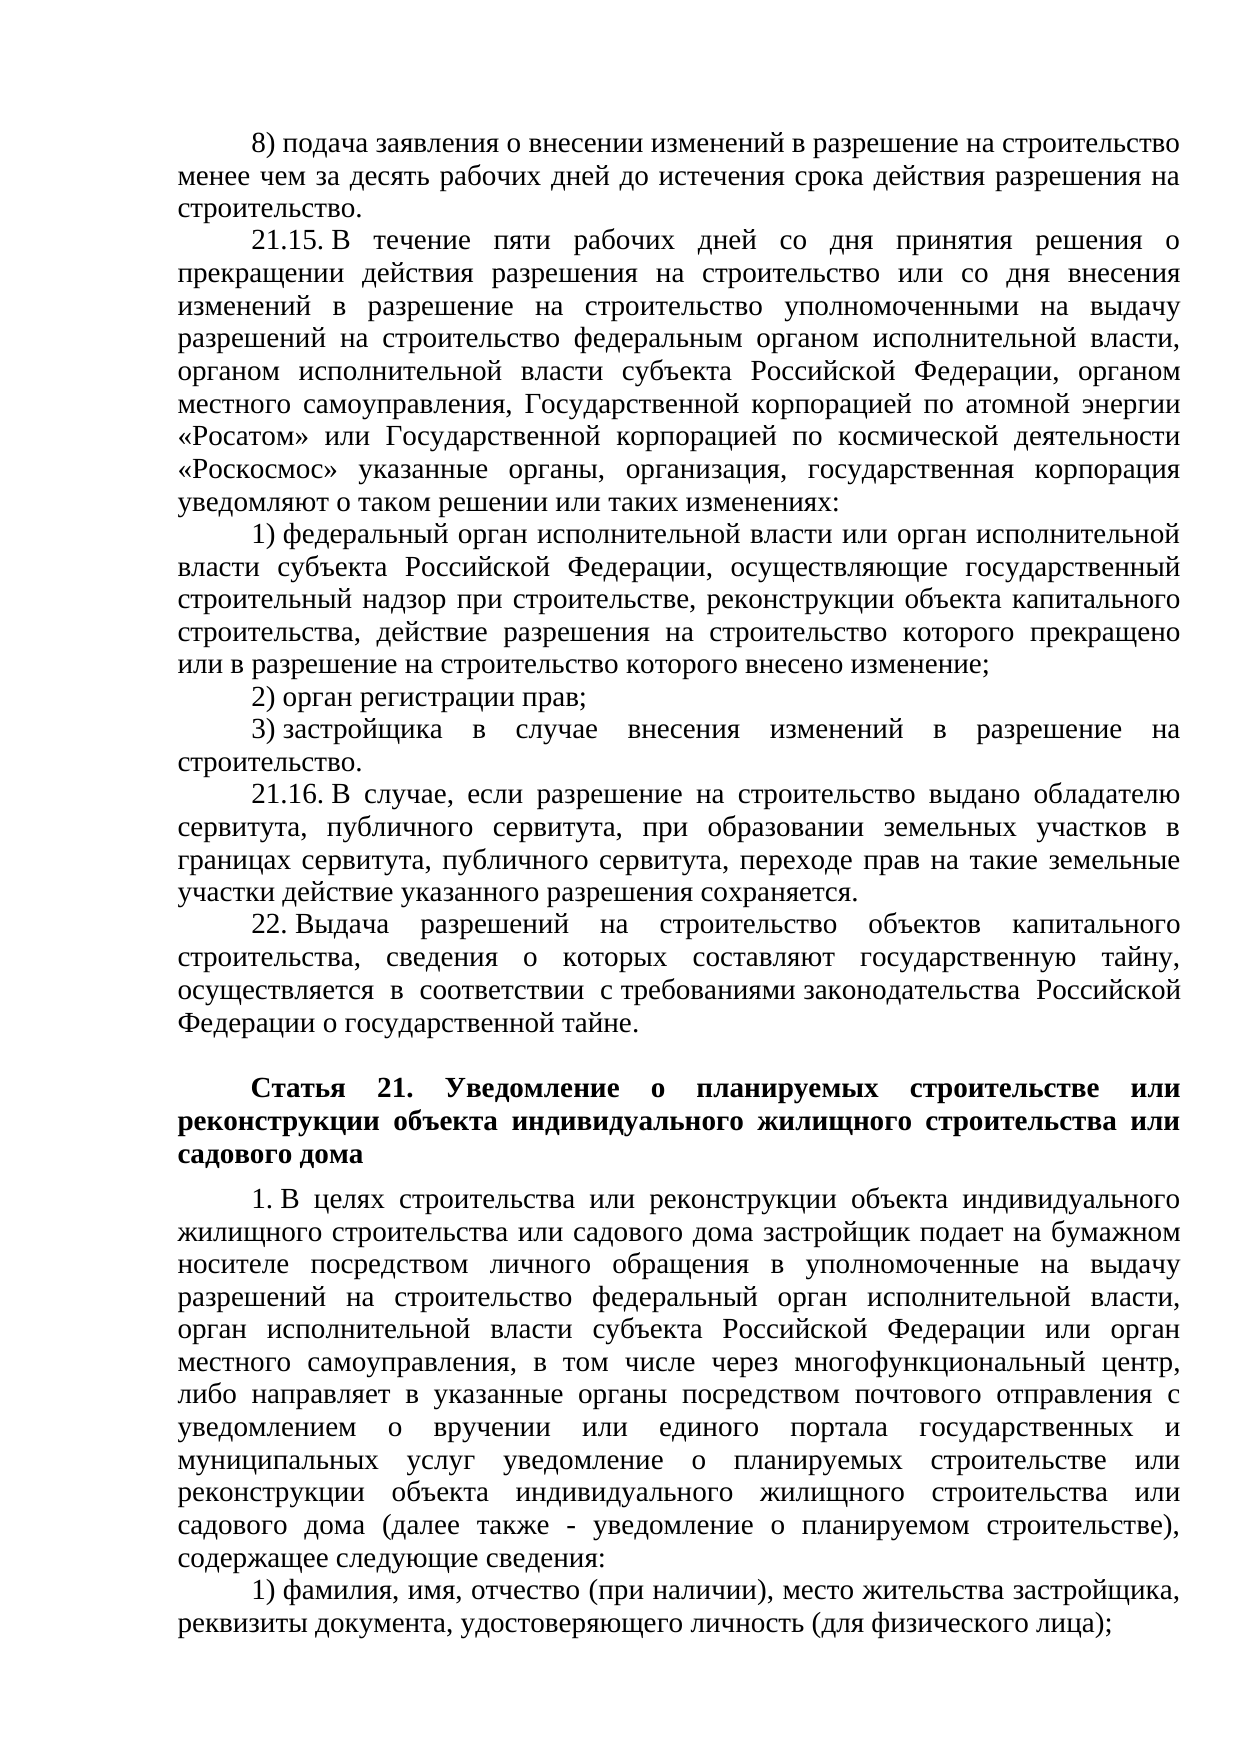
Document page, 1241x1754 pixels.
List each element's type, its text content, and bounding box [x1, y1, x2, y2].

text 1) фамилия, имя, отчество (при наличии), место жительства застройщика, реквизиты документа, удостоверяющего личность (для физического лица); [177, 1573, 1181, 1638]
text 1) федеральный орган исполнительной власти или орган исполнительной власти субъекта Российской Федерации, осуществляющие государственный строительный надзор при строительстве, реконструкции объекта капитального строительства, действие разрешения на строительство которого прекращено или в разрешение на строительство которого внесено изменение; [177, 517, 1181, 680]
text 1. В целях строительства или реконструкции объекта индивидуального жилищного строительства или садового дома застройщик подает на бумажном носителе посредством личного обращения в уполномоченные на выдачу разрешений на строительство федеральный орган исполнительной власти, орган исполнительной власти субъекта Российской Федерации или орган местного самоуправления, в том числе через многофункциональный центр, либо направляет в указанные органы посредством почтового отправления с уведомлением о вручении или единого портала государственных и муниципальных услуг уведомление о планируемых строительстве или реконструкции объекта индивидуального жилищного строительства или садового дома (далее также - уведомление о планируемом строительстве), содержащее следующие сведения: [177, 1182, 1181, 1573]
text 21.15. В течение пяти рабочих дней со дня принятия решения о прекращении действия разрешения на строительство или со дня внесения изменений в разрешение на строительство уполномоченными на выдачу разрешений на строительство федеральным органом исполнительной власти, органом исполнительной власти субъекта Российской Федерации, органом местного самоуправления, Государственной корпорацией по атомной энергии «Росатом» или Государственной корпорацией по космической деятельности «Роскосмос» указанные органы, организация, государственная корпорация уведомляют о таком решении или таких изменениях: [177, 224, 1181, 517]
text 8) подача заявления о внесении изменений в разрешение на строительство менее чем за десять рабочих дней до истечения срока действия разрешения на строительство. [177, 126, 1181, 224]
text 3) застройщика в случае внесения изменений в разрешение на строительство. [177, 713, 1181, 778]
text 2) орган регистрации прав; [177, 680, 1181, 713]
text 21.16. В случае, если разрешение на строительство выдано обладателю сервитута, публичного сервитута, при образовании земельных участков в границах сервитута, публичного сервитута, переходе прав на такие земельные участки действие указанного разрешения сохраняется. [177, 778, 1181, 908]
text 22. Выдача разрешений на строительство объектов капитального строительства, сведения о которых составляют государственную тайну, осуществляется в соответствии с требованиями законодательства Российской Федерации о государственной тайне. [177, 908, 1181, 1038]
subtitle Статья 21. Уведомление о планируемых строительстве или реконструкции объекта индивидуального жилищного строительства или садового дома [177, 1072, 1181, 1169]
